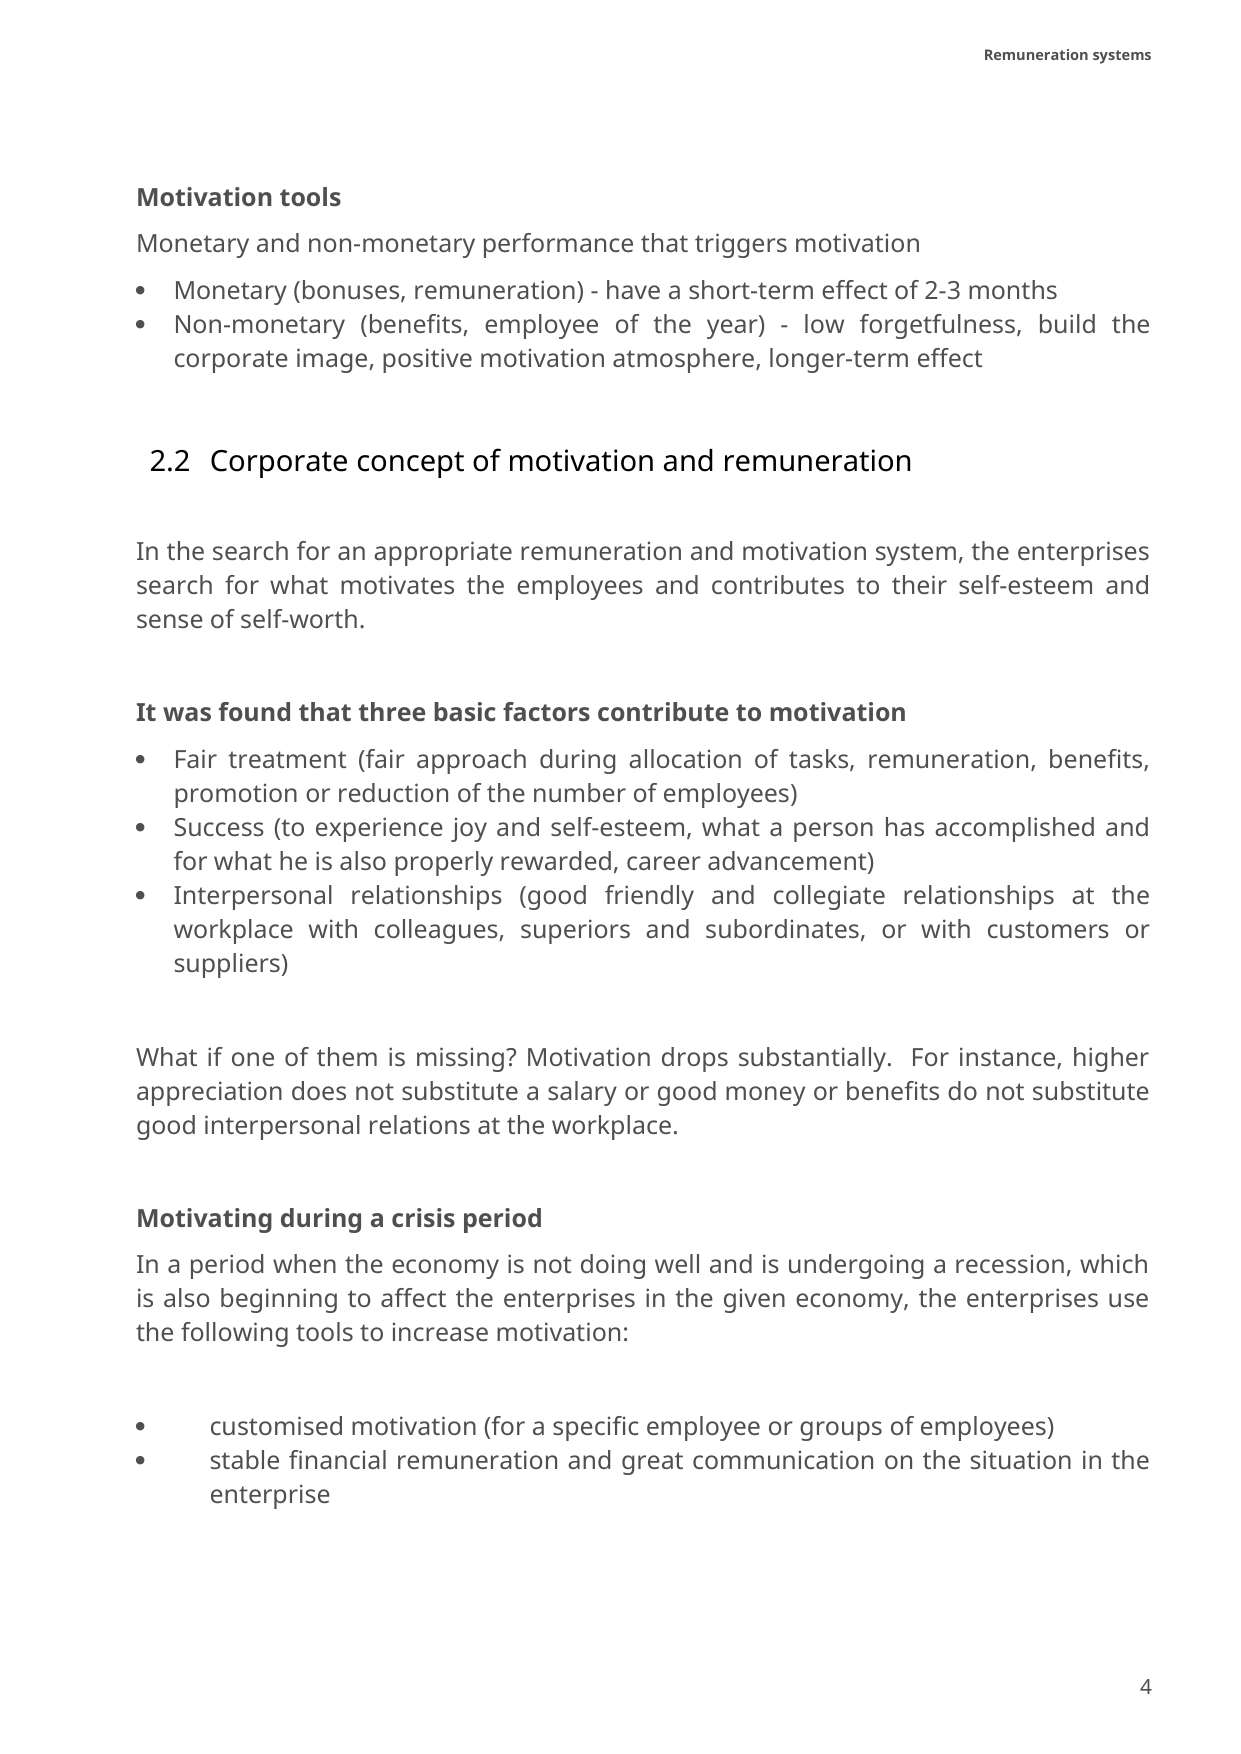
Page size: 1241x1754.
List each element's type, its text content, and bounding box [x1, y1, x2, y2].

text Motivating during a crisis period [136, 1200, 1152, 1234]
list Interpersonal relationships (good friendly and collegiate relationships at the workplace with colleagues, superiors and subordinates, or with customers or suppliers) [136, 878, 1152, 980]
text Monetary and non-monetary performance that triggers motivation [136, 226, 1152, 260]
text Motivation tools [136, 179, 1152, 213]
list customised motivation (for a specific employee or groups of employees) [136, 1408, 1152, 1442]
text What if one of them is missing? Motivation drops substantially. For instance, higher appreciation does not substitute a salary or good money or benefits do not substitute good interpersonal relations at the workplace. [136, 1039, 1152, 1141]
text In a period when the economy is not doing well and is undergoing a recession, which is also beginning to affect the enterprises in the given economy, the enterprises use the following tools to increase motivation: [136, 1247, 1152, 1349]
text In the search for an appropriate remuneration and motivation system, the enterprises search for what motivates the employees and contributes to their self-esteem and sense of self-worth. [136, 534, 1152, 636]
list Success (to experience joy and self-esteem, what a person has accomplished and for what he is also properly rewarded, career advancement) [136, 810, 1152, 878]
subtitle Corporate concept of motivation and remuneration [149, 441, 1152, 480]
list Non-monetary (benefits, employee of the year) - low forgetfulness, build the corporate image, positive motivation atmosphere, longer-term effect [136, 307, 1152, 375]
list Monetary (bonuses, remuneration) - have a short-term effect of 2-3 months [136, 273, 1152, 307]
text It was found that three basic factors contribute to motivation [136, 695, 1152, 729]
list stable financial remuneration and great communication on the situation in the enterprise [136, 1442, 1152, 1510]
list Fair treatment (fair approach during allocation of tasks, remuneration, benefits, promotion or reduction of the number of employees) [136, 742, 1152, 810]
